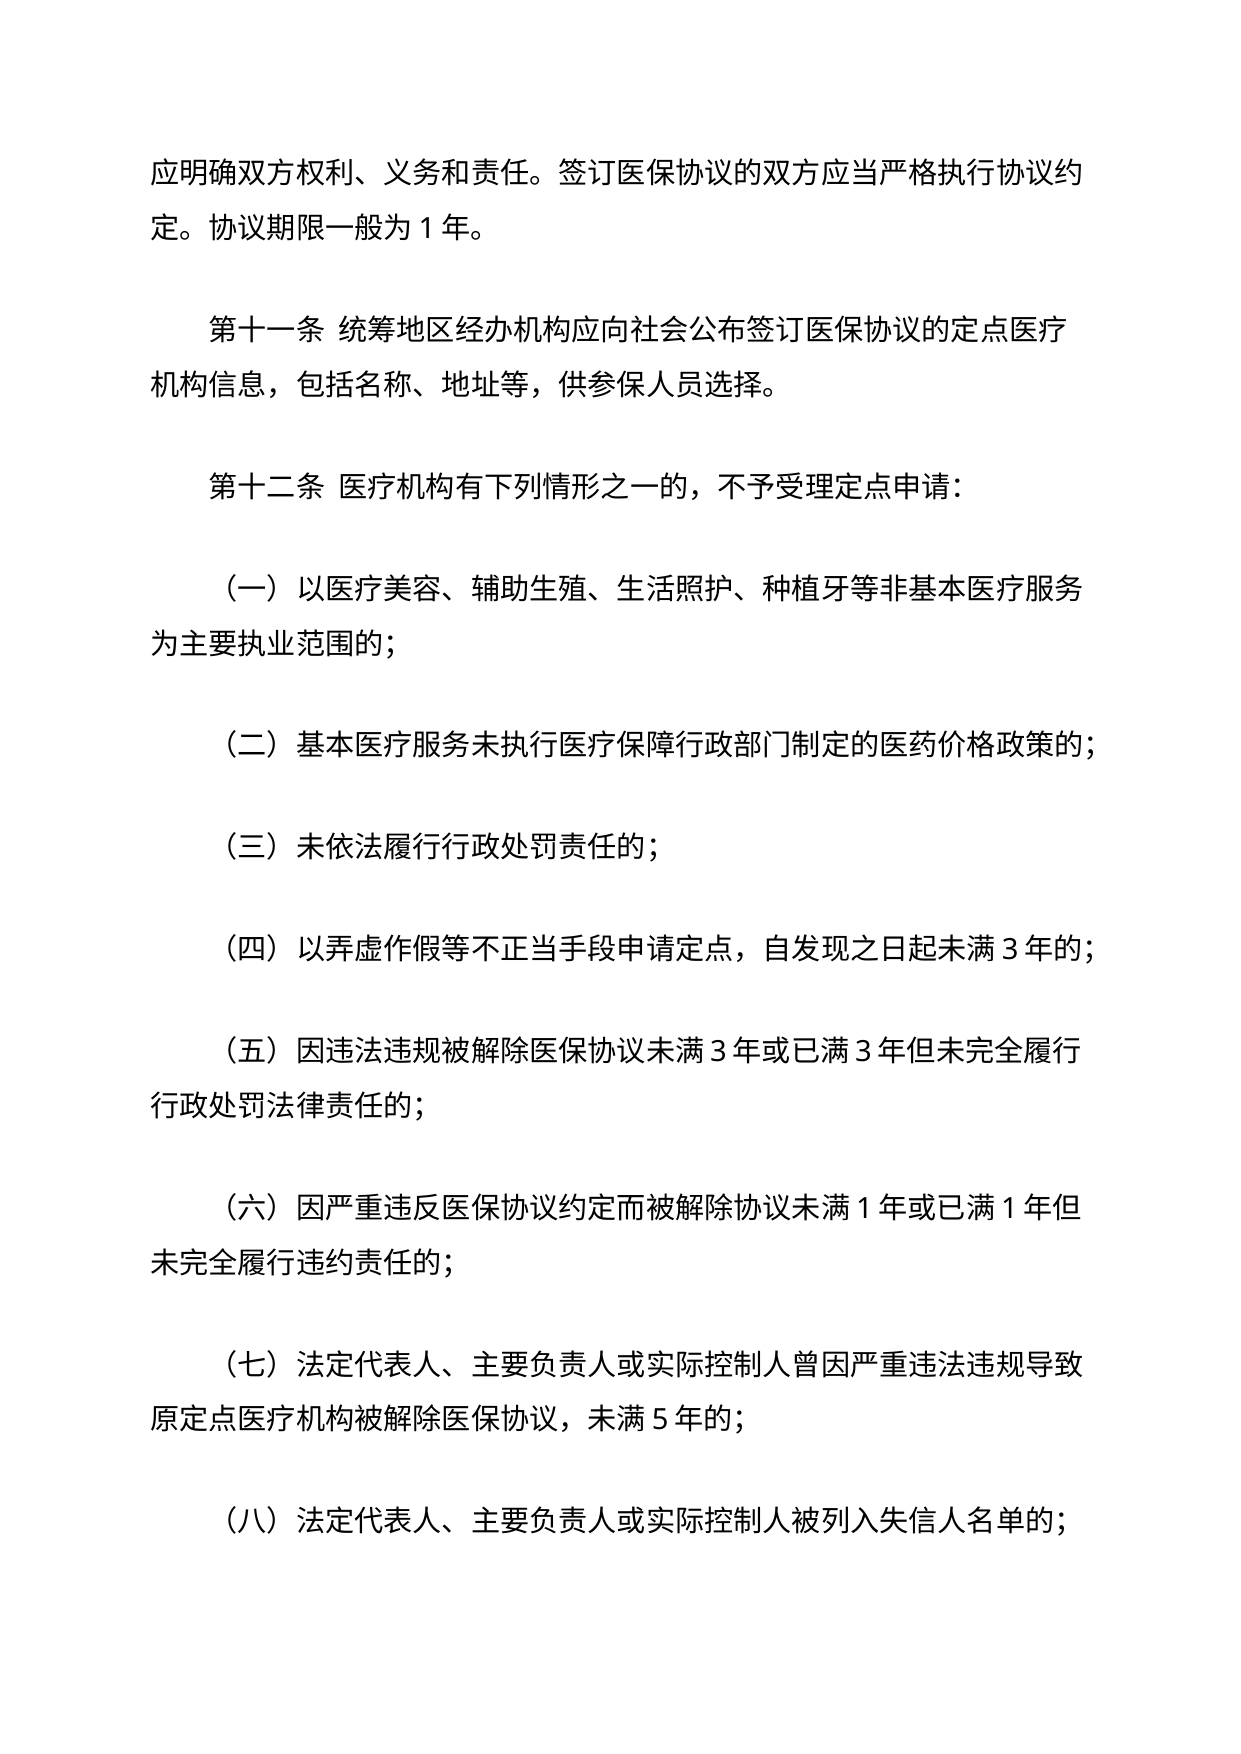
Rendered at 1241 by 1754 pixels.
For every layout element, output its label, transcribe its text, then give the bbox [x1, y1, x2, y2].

text 第十一条 统筹地区经办机构应向社会公布签订医保协议的定点医疗机构信息，包括名称、地址等，供参保人员选择。 [150, 307, 1090, 404]
text （六）因严重违反医保协议约定而被解除协议未满1年或已满1年但未完全履行违约责任的； [150, 1184, 1090, 1282]
text （五）因违法违规被解除医保协议未满3年或已满3年但未完全履行行政处罚法律责任的； [150, 1027, 1090, 1125]
text （四）以弄虚作假等不正当手段申请定点，自发现之日起未满3年的； [150, 926, 1090, 968]
text 第十二条 医疗机构有下列情形之一的，不予受理定点申请： [150, 463, 1090, 506]
text （二）基本医疗服务未执行医疗保障行政部门制定的医药价格政策的； [150, 722, 1090, 764]
text （一）以医疗美容、辅助生殖、生活照护、种植牙等非基本医疗服务为主要执业范围的； [150, 565, 1090, 662]
text （三）未依法履行行政处罚责任的； [150, 824, 1090, 866]
text （七）法定代表人、主要负责人或实际控制人曾因严重违法违规导致原定点医疗机构被解除医保协议，未满5年的； [150, 1341, 1090, 1438]
text （八）法定代表人、主要负责人或实际控制人被列入失信人名单的； [150, 1498, 1090, 1540]
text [150, 150, 1090, 247]
